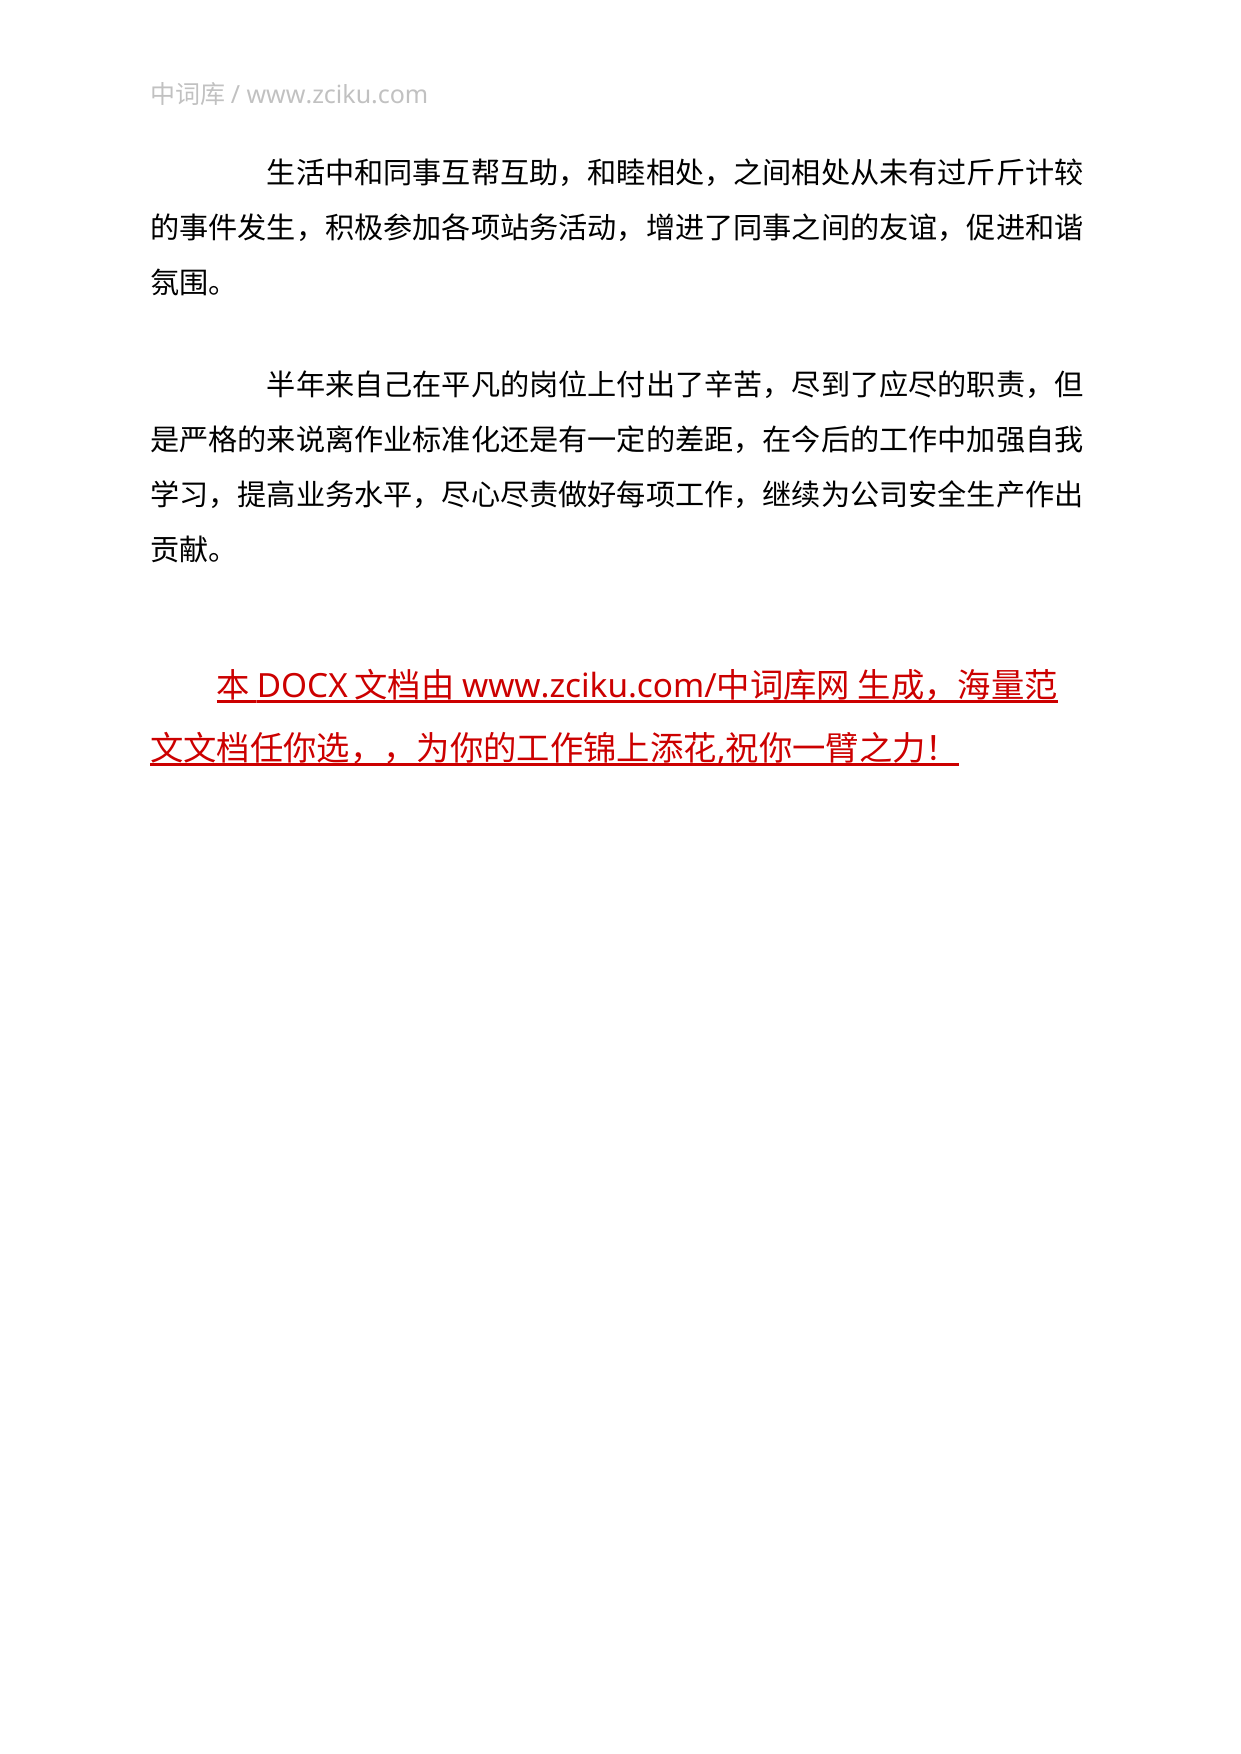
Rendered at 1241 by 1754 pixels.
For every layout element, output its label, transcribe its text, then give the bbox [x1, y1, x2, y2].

text 本DOCX文档由 www.zciku.com/中词库网 生成，海量范文文档任你选，，为你的工作锦上添花,祝你一臂之力！ [150, 659, 1090, 771]
text 生活中和同事互帮互助，和睦相处，之间相处从未有过斤斤计较的事件发生，积极参加各项站务活动，增进了同事之间的友谊，促进和谐氛围。 [150, 150, 1090, 302]
text 半年来自己在平凡的岗位上付出了辛苦，尽到了应尽的职责，但是严格的来说离作业标准化还是有一定的差距，在今后的工作中加强自我学习，提高业务水平，尽心尽责做好每项工作，继续为公司安全生产作出贡献。 [150, 362, 1090, 568]
